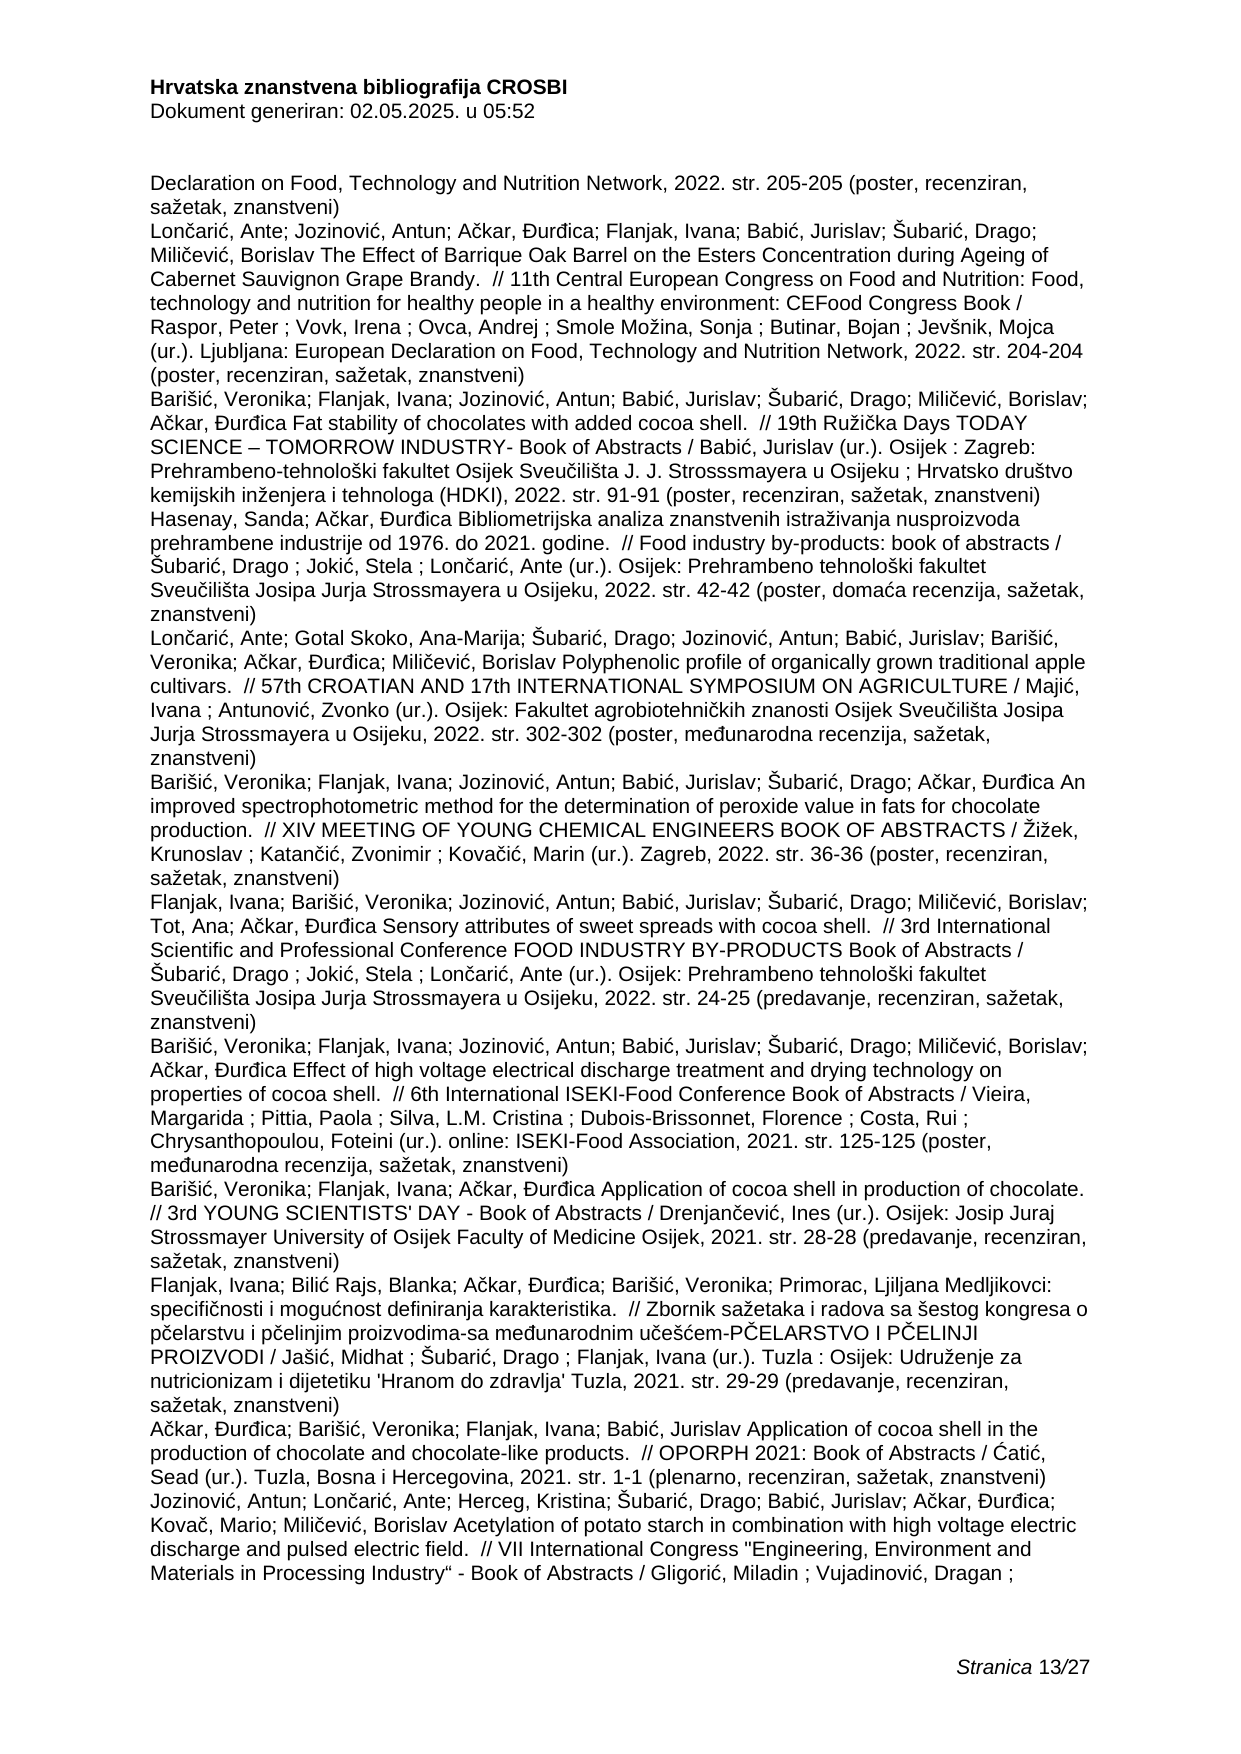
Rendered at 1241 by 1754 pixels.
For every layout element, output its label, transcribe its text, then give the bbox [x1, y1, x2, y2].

text Flanjak, Ivana; Barišić, Veronika; Jozinović, Antun; Babić, Jurislav; Šubarić, Drago; Miličević, Borislav; Tot, Ana; Ačkar, Đurđica [150, 890, 1090, 1033]
text Barišić, Veronika; Flanjak, Ivana; Jozinović, Antun; Babić, Jurislav; Šubarić, Drago; Ačkar, Đurđica [150, 770, 1090, 890]
text Lončarić, Ante; Gotal Skoko, Ana-Marija; Šubarić, Drago; Jozinović, Antun; Babić, Jurislav; Barišić, Veronika; Ačkar, Đurđica; Miličević, Borislav [150, 626, 1090, 770]
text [150, 1489, 1090, 1584]
text Barišić, Veronika; Flanjak, Ivana; Jozinović, Antun; Babić, Jurislav; Šubarić, Drago; Miličević, Borislav; Ačkar, Đurđica [150, 1033, 1090, 1177]
text Ačkar, Đurđica; Barišić, Veronika; Flanjak, Ivana; Babić, Jurislav [150, 1417, 1090, 1489]
text Barišić, Veronika; Flanjak, Ivana; Jozinović, Antun; Babić, Jurislav; Šubarić, Drago; Miličević, Borislav; Ačkar, Đurđica [150, 387, 1090, 506]
text Flanjak, Ivana; Bilić Rajs, Blanka; Ačkar, Đurđica; Barišić, Veronika; Primorac, Ljiljana [150, 1273, 1090, 1417]
text Barišić, Veronika; Flanjak, Ivana; Ačkar, Đurđica [150, 1177, 1090, 1273]
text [150, 171, 1090, 219]
text Hasenay, Sanda; Ačkar, Đurđica [150, 506, 1090, 626]
text Lončarić, Ante; Jozinović, Antun; Ačkar, Đurđica; Flanjak, Ivana; Babić, Jurislav; Šubarić, Drago; Miličević, Borislav [150, 219, 1090, 387]
